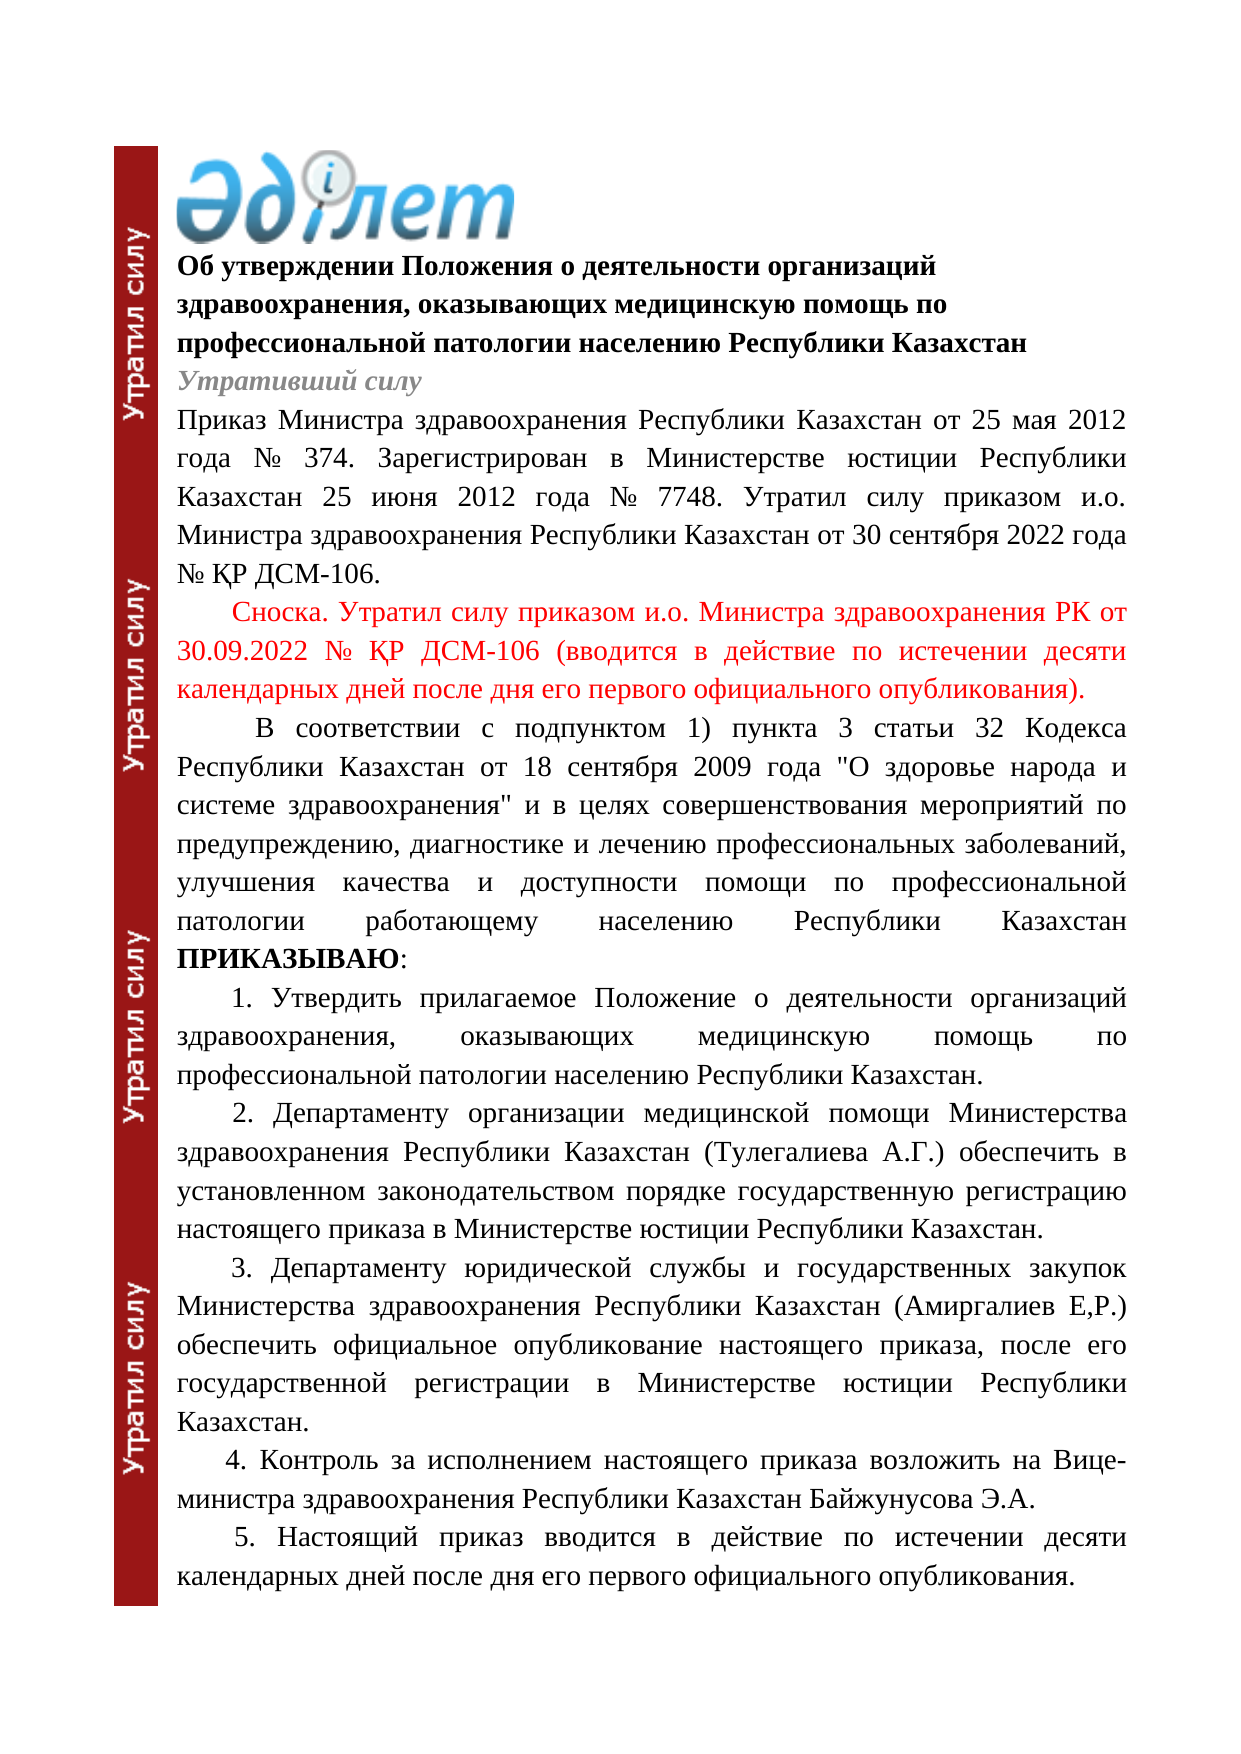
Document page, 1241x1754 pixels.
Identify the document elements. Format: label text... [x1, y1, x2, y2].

picture [114, 705, 158, 710]
text В соответствии с подпунктом 1) пункта 3 статьи 32 Кодекса Республики Казахстан от 18 сентября 2009 года "О здоровье народа и системе здравоохранения" и в целях совершенствования мероприятий по предупреждению, диагностике и лечению профессиональных заболеваний, улучшения качества и доступности помощи по профессиональной патологии работающему населению Республики Казахстан ПРИКАЗЫВАЮ: [112, 710, 1128, 975]
picture [114, 1437, 158, 1442]
text Утративший силу [112, 363, 1128, 397]
text 3. Департаменту юридической службы и государственных закупок Министерства здравоохранения Республики Казахстан (Амиргалиев Е,Р.) обеспечить официальное опубликование настоящего приказа, после его государственной регистрации в Министерстве юстиции Республики Казахстан. [112, 1250, 1128, 1437]
text 5. Настоящий приказ вводится в действие по истечении десяти календарных дней после дня его первого официального опубликования. [112, 1519, 1128, 1592]
picture [114, 358, 158, 363]
picture [114, 589, 158, 594]
text 2. Департаменту организации медицинской помощи Министерства здравоохранения Республики Казахстан (Тулегалиева А.Г.) обеспечить в установленном законодательством порядке государственную регистрацию настоящего приказа в Министерстве юстиции Республики Казахстан. [112, 1096, 1128, 1245]
text Сноска. Утратил силу приказом и.о. Министра здравоохранения РК от 30.09.2022 № ҚР ДСМ-106 (вводится в действие по истечении десяти календарных дней после дня его первого официального опубликования). [112, 594, 1128, 705]
text 1. Утвердить прилагаемое Положение о деятельности организаций здравоохранения, оказывающих медицинскую помощь по профессиональной патологии населению Республики Казахстан. [112, 980, 1128, 1091]
picture [114, 146, 158, 248]
picture [114, 1592, 158, 1606]
picture [114, 1245, 158, 1250]
text 4. Контроль за исполнением настоящего приказа возложить на Вице-министра здравоохранения Республики Казахстан Байжунусова Э.А. [112, 1442, 1128, 1514]
picture [114, 975, 158, 980]
text Приказ Министра здравоохранения Республики Казахстан от 25 мая 2012 года № 374. Зарегистрирован в Министерстве юстиции Республики Казахстан 25 июня 2012 года № 7748. Утратил силу приказом и.о. Министра здравоохранения Республики Казахстан от 30 сентября 2022 года № ҚР ДСМ-106. [112, 402, 1128, 589]
picture [114, 1091, 158, 1096]
picture [176, 150, 515, 244]
picture [114, 1514, 158, 1519]
picture [114, 397, 158, 402]
text Об утверждении Положения о деятельности организаций здравоохранения, оказывающих медицинскую помощь по профессиональной патологии населению Республики Казахстан [112, 248, 1128, 358]
